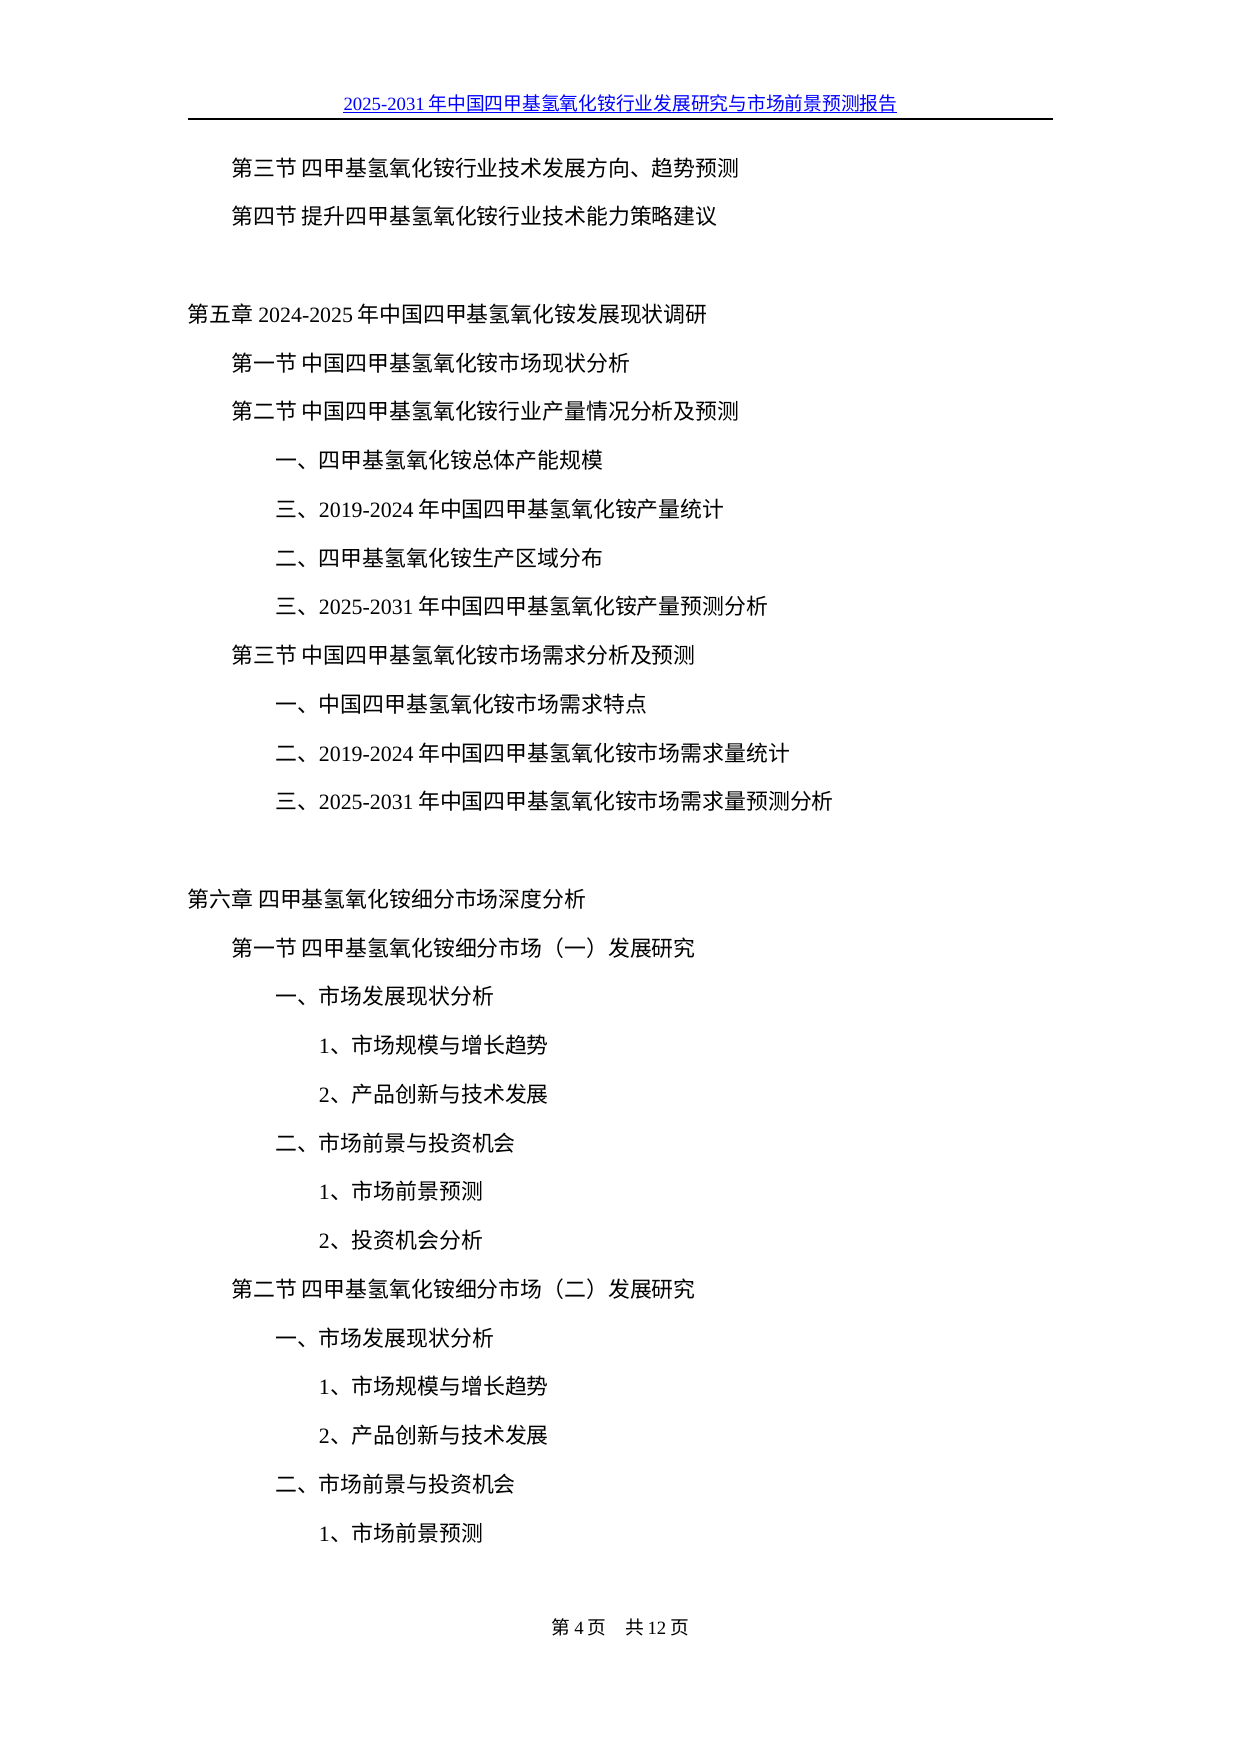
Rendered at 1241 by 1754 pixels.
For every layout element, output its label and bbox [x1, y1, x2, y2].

text [187, 150, 1053, 1548]
